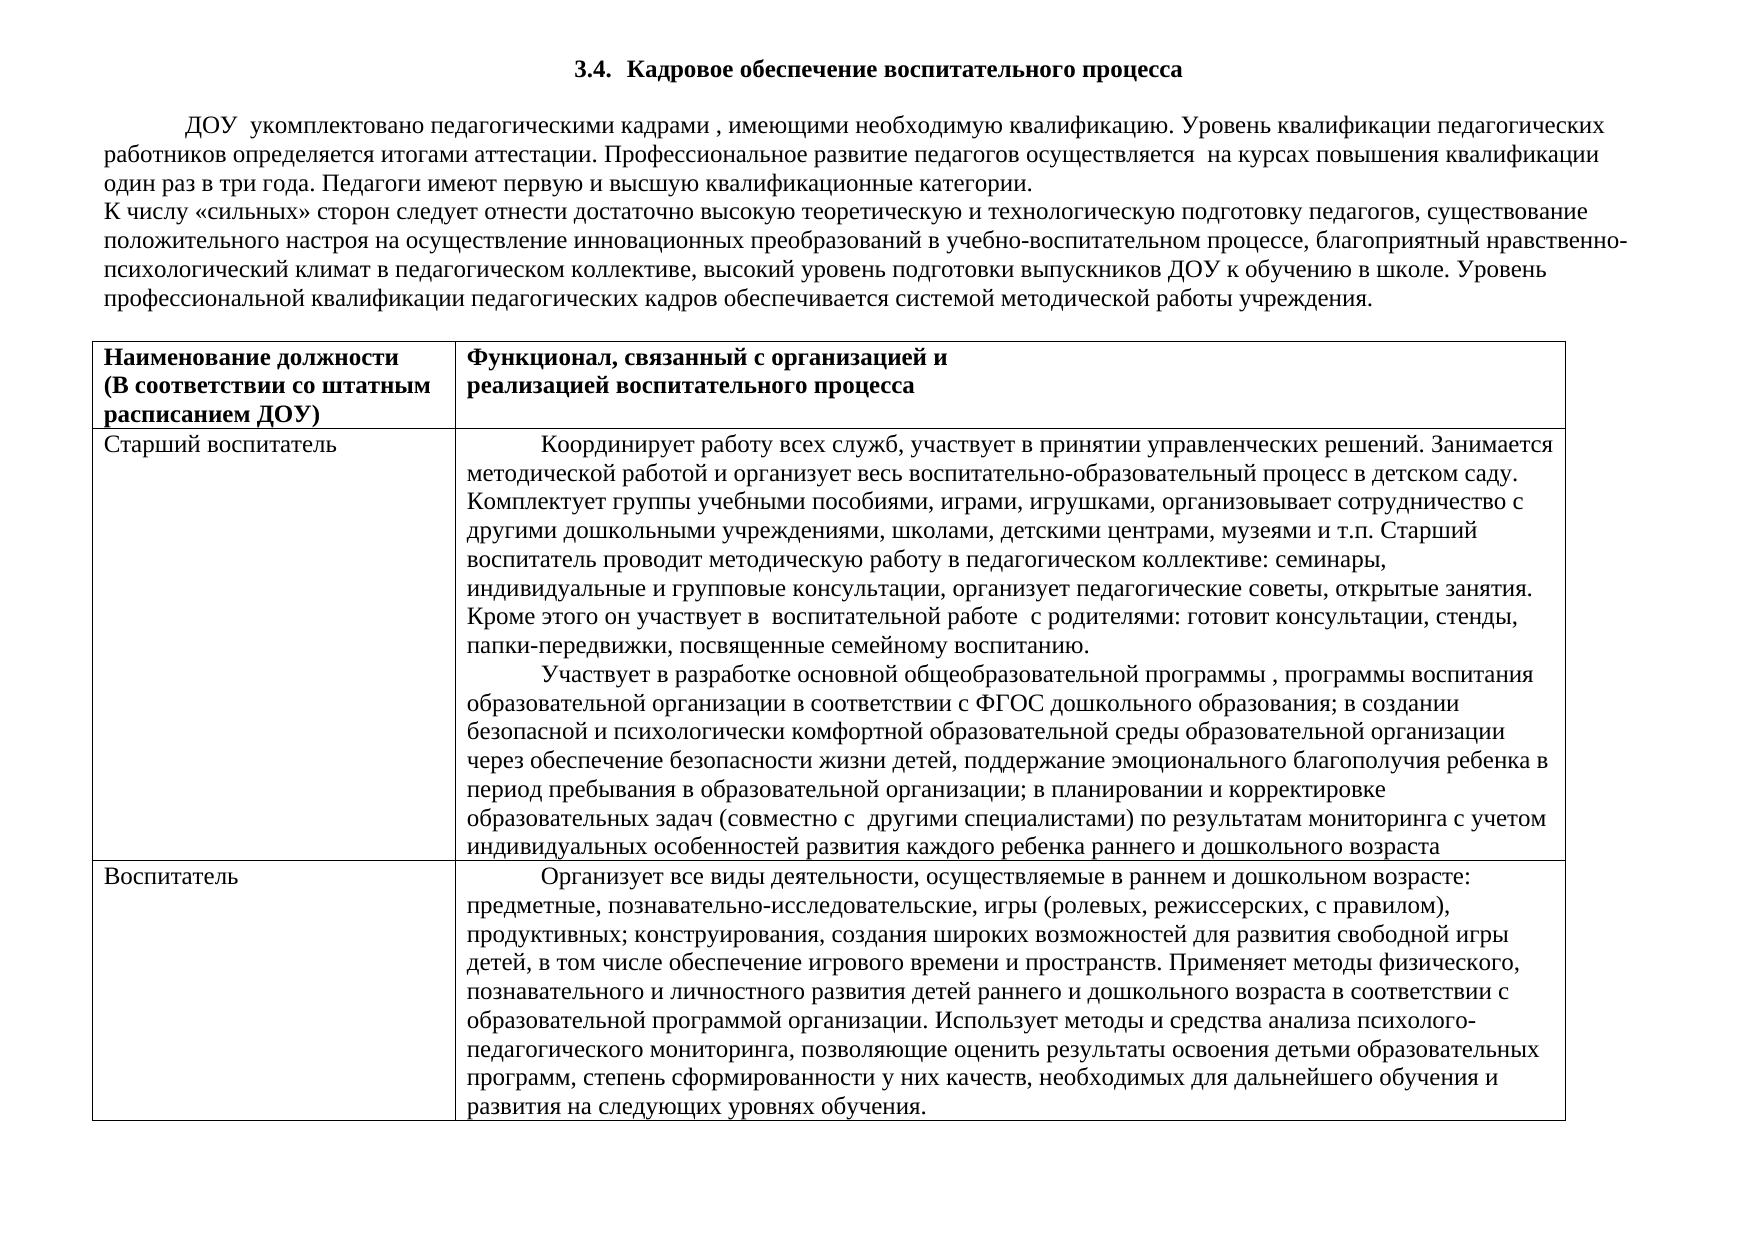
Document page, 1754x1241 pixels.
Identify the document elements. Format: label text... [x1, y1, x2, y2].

table_header Наименование должности (В соответствии со штатным расписанием ДОУ) [93, 342, 455, 428]
list Кадровое обеспечение воспитательного процесса [103, 54, 1653, 83]
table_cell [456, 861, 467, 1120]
table_cell Воспитатель [93, 861, 455, 1120]
table_cell Старший воспитатель [93, 429, 455, 860]
text ДОУ укомплектовано педагогическими кадрами , имеющими необходимую квалификацию. Уровень квалификации педагогических работников определяется итогами аттестации. Профессиональное развитие педагогов осуществляется на курсах повышения квалификации один раз в три года. Педагоги имеют первую и высшую квалификационные категории. К числу «сильных» сторон следует отнести достаточно высокую теоретическую и технологическую подготовку педагогов, существование положительного настроя на осуществление инновационных преобразований в учебно-воспитательном процессе, благоприятный нравственно-психологический климат в педагогическом коллективе, высокий уровень подготовки выпускников ДОУ к обучению в школе. Уровень профессиональной квалификации педагогических кадров обеспечивается системой методической работы учреждения. [103, 110, 1653, 311]
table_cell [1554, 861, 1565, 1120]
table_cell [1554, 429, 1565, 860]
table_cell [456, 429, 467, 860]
table_header Функционал, связанный с организацией и реализацией воспитательного процесса [456, 342, 1565, 428]
